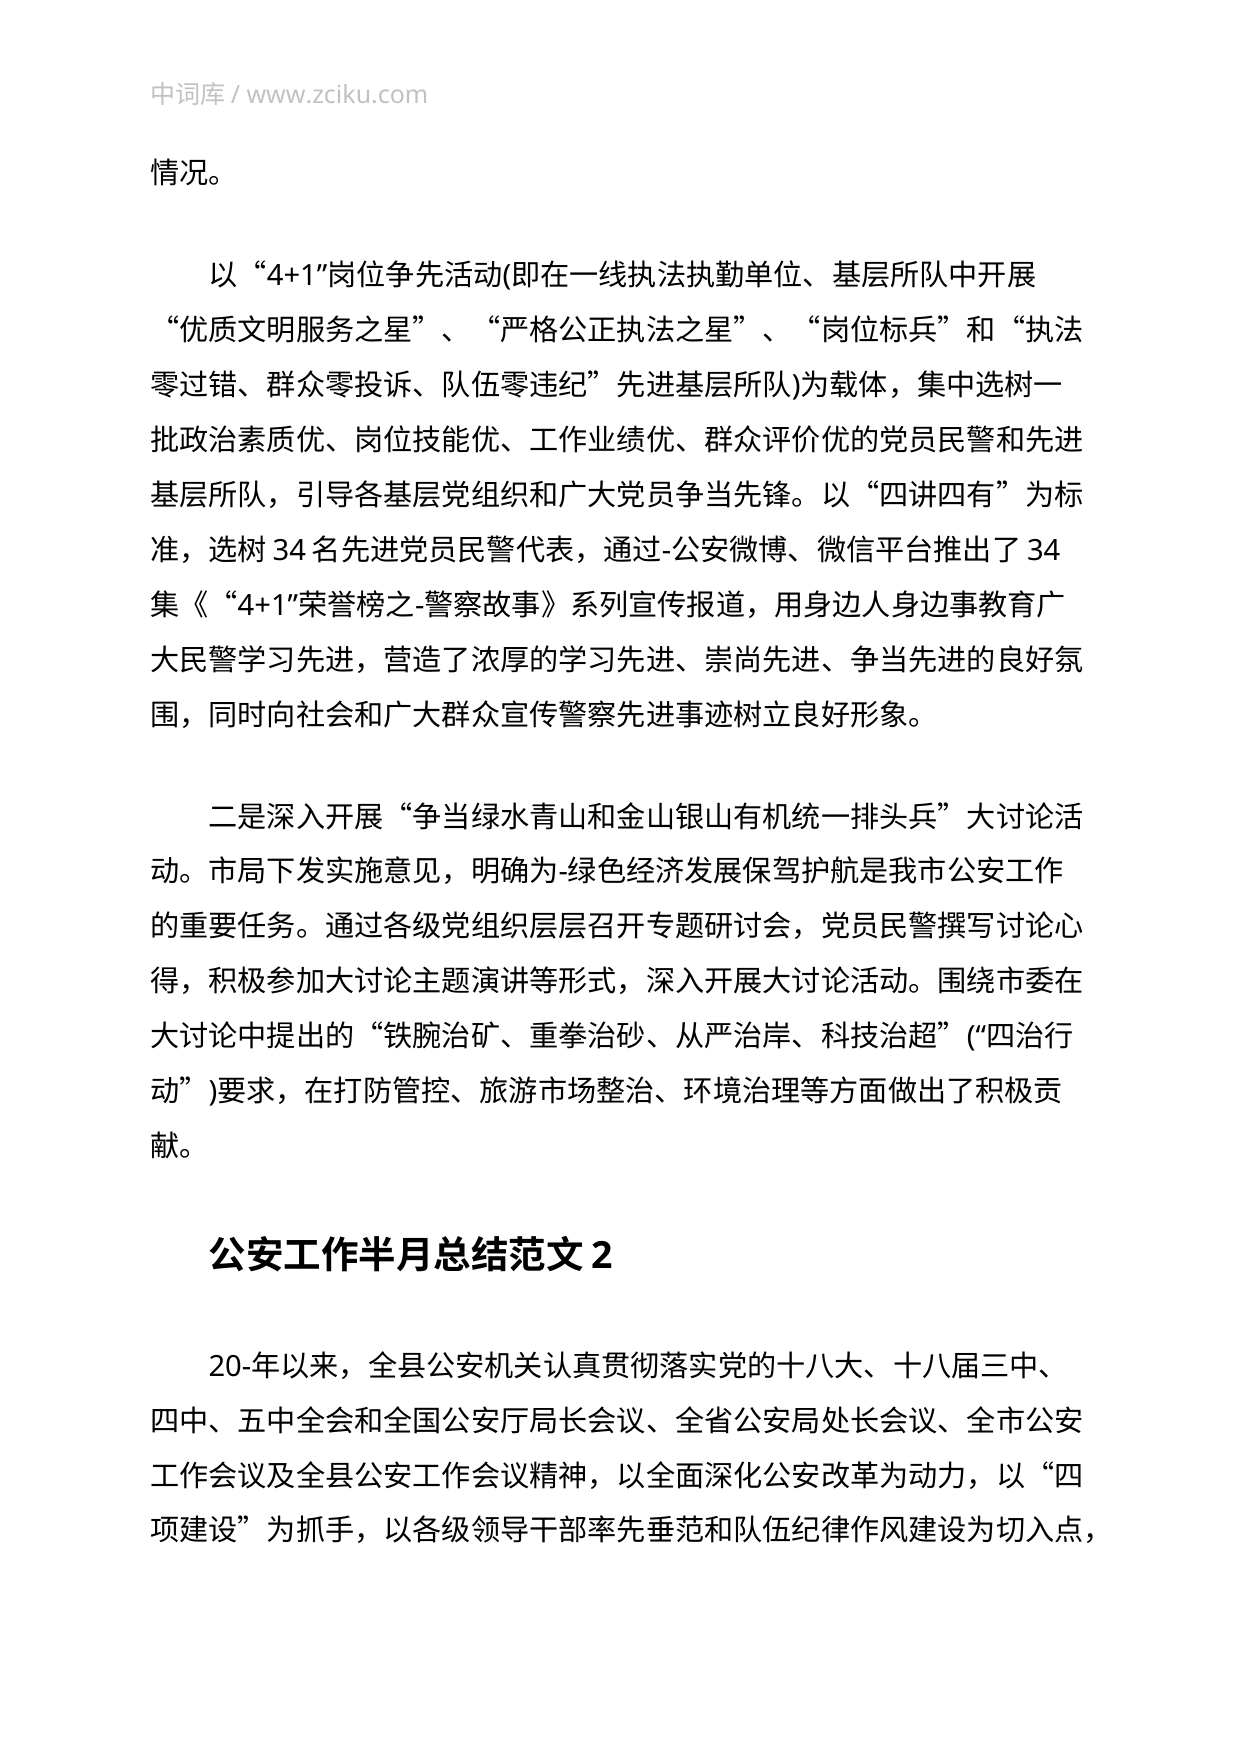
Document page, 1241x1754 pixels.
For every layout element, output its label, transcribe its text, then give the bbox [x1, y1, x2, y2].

text 公安工作半月总结范文2 [150, 1224, 1090, 1279]
text 以“4+1”岗位争先活动(即在一线执法执勤单位、基层所队中开展“优质文明服务之星”、“严格公正执法之星”、“岗位标兵”和“执法零过错、群众零投诉、队伍零违纪”先进基层所队)为载体，集中选树一批政治素质优、岗位技能优、工作业绩优、群众评价优的党员民警和先进基层所队，引导各基层党组织和广大党员争当先锋。以“四讲四有”为标准，选树34名先进党员民警代表，通过-公安微博、微信平台推出了34集《“4+1”荣誉榜之-警察故事》系列宣传报道，用身边人身边事教育广大民警学习先进，营造了浓厚的学习先进、崇尚先进、争当先进的良好氛围，同时向社会和广大群众宣传警察先进事迹树立良好形象。 [150, 252, 1090, 734]
text 二是深入开展“争当绿水青山和金山银山有机统一排头兵”大讨论活动。市局下发实施意见，明确为-绿色经济发展保驾护航是我市公安工作的重要任务。通过各级党组织层层召开专题研讨会，党员民警撰写讨论心得，积极参加大讨论主题演讲等形式，深入开展大讨论活动。围绕市委在大讨论中提出的“铁腕治矿、重拳治砂、从严治岸、科技治超”(“四治行动”)要求，在打防管控、旅游市场整治、环境治理等方面做出了积极贡献。 [150, 793, 1090, 1165]
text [150, 1342, 1090, 1549]
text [150, 150, 1090, 192]
